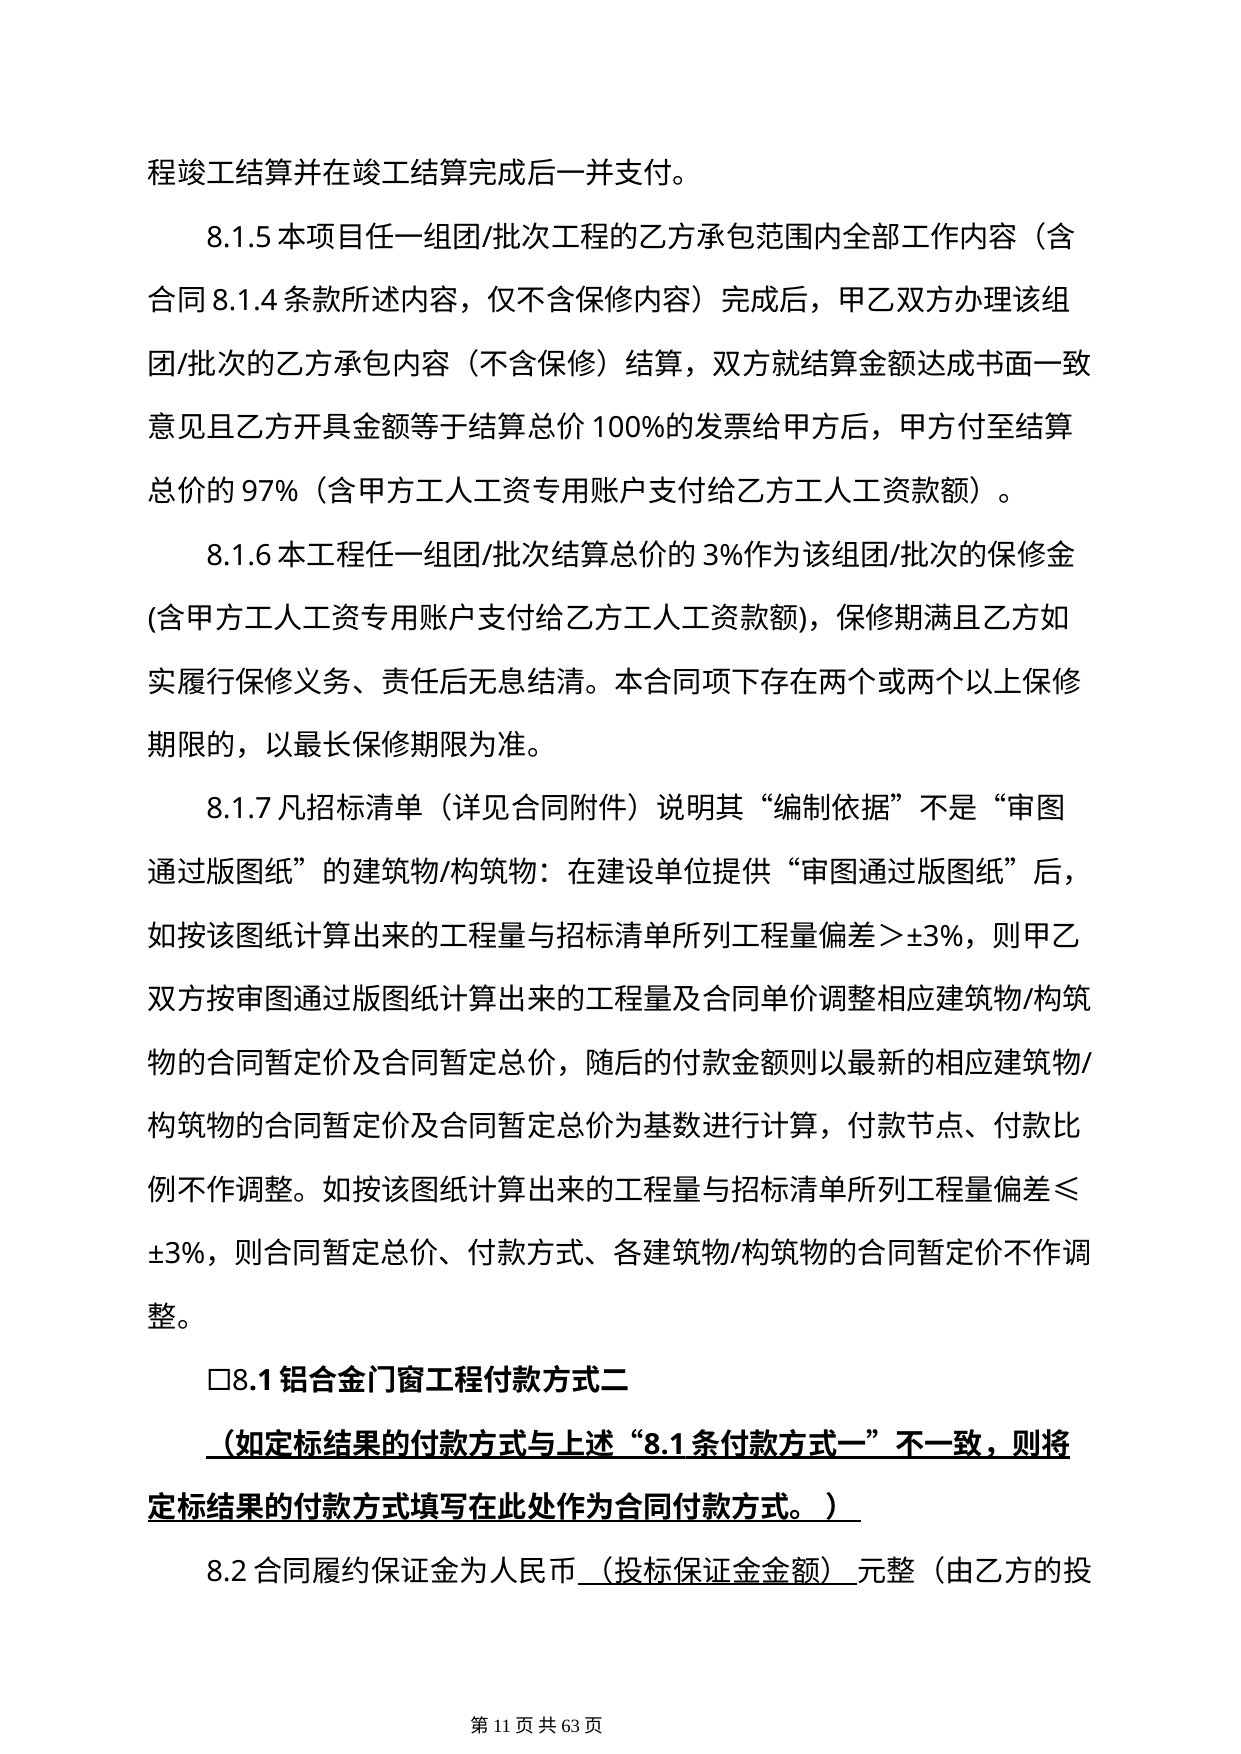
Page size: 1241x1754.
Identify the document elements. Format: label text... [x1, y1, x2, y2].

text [148, 150, 1093, 192]
text 8.1.5本项目任一组团/批次工程的乙方承包范围内全部工作内容（含合同8.1.4条款所述内容，仅不含保修内容）完成后，甲乙双方办理该组团/批次的乙方承包内容（不含保修）结算，双方就结算金额达成书面一致意见且乙方开具金额等于结算总价100%的发票给甲方后，甲方付至结算总价的97%（含甲方工人工资专用账户支付给乙方工人工资款额）。 [148, 213, 1093, 510]
text 8.1.6本工程任一组团/批次结算总价的3%作为该组团/批次的保修金(含甲方工人工资专用账户支付给乙方工人工资款额)，保修期满且乙方如实履行保修义务、责任后无息结清。本合同项下存在两个或两个以上保修期限的，以最长保修期限为准。 [148, 531, 1093, 764]
text 8.1铝合金门窗工程付款方式二 [148, 1357, 1093, 1399]
text （如定标结果的付款方式与上述“8.1条付款方式一”不一致，则将定标结果的付款方式填写在此处作为合同付款方式。 ） [148, 1420, 1093, 1526]
text 8.1.7凡招标清单（详见合同附件）说明其“编制依据”不是“审图通过版图纸”的建筑物/构筑物：在建设单位提供“审图通过版图纸”后，如按该图纸计算出来的工程量与招标清单所列工程量偏差＞±3%，则甲乙双方按审图通过版图纸计算出来的工程量及合同单价调整相应建筑物/构筑物的合同暂定价及合同暂定总价，随后的付款金额则以最新的相应建筑物/构筑物的合同暂定价及合同暂定总价为基数进行计算，付款节点、付款比例不作调整。如按该图纸计算出来的工程量与招标清单所列工程量偏差≤±3%，则合同暂定总价、付款方式、各建筑物/构筑物的合同暂定价不作调整。 [148, 785, 1093, 1336]
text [148, 1547, 1093, 1589]
